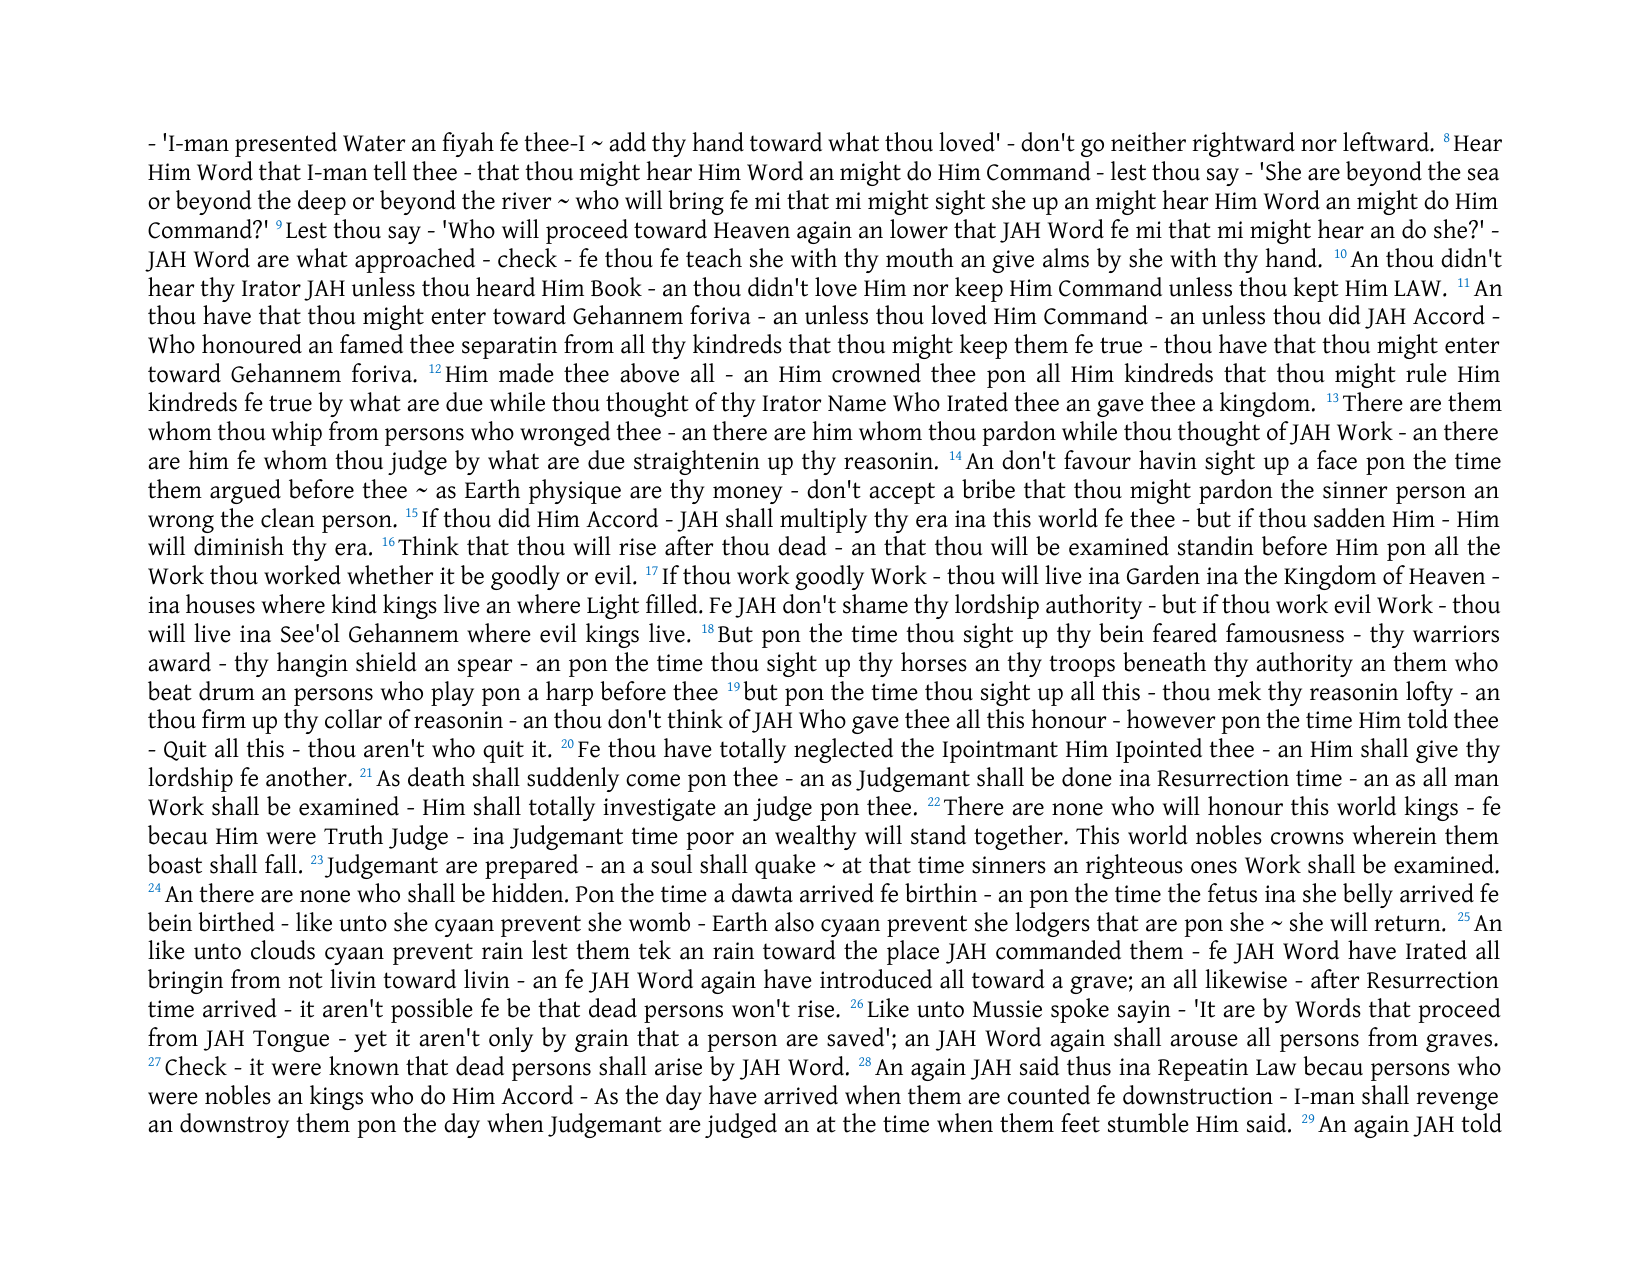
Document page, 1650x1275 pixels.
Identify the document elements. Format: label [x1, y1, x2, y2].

text [148, 130, 1502, 1140]
